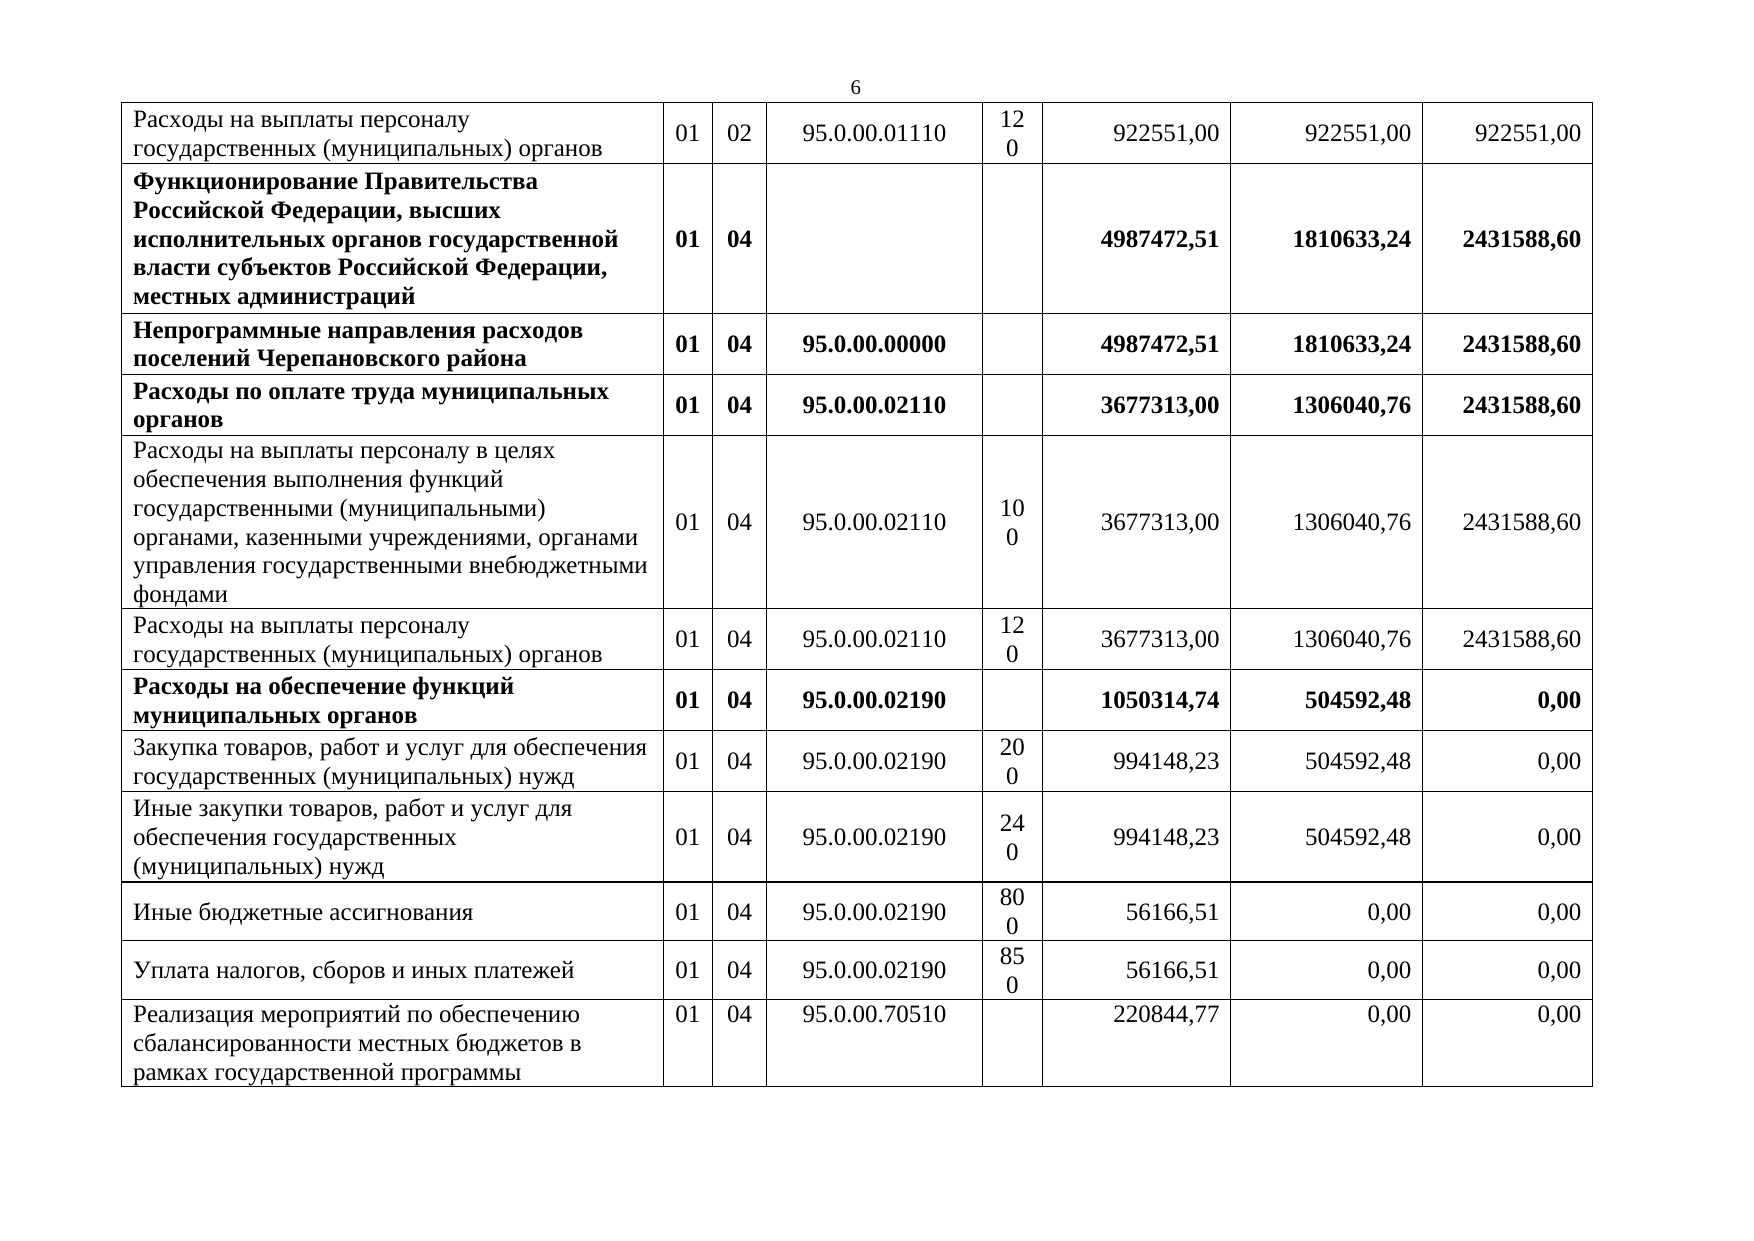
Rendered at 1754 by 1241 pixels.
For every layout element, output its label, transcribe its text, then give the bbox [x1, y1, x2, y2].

table_cell Закупка товаров, работ и услуг для обеспечения государственных (муниципальных) нужд [122, 731, 663, 791]
table_cell 2431588,60 [1423, 164, 1592, 313]
table_cell 1306040,76 [1231, 436, 1422, 608]
table_cell 95.0.00.01110 [767, 103, 982, 163]
table_cell 95.0.00.02190 [767, 883, 982, 940]
table_cell 2431588,60 [1423, 375, 1592, 434]
table_cell 504592,48 [1231, 670, 1422, 730]
table_cell 56166,51 [1043, 883, 1230, 940]
table_cell 01 [664, 375, 712, 434]
table_cell 0,00 [1423, 731, 1592, 791]
table_cell 04 [713, 609, 766, 669]
table_cell 120 [983, 103, 1042, 163]
table_cell 220844,77 [1043, 1000, 1230, 1086]
table_cell 01 [664, 883, 712, 940]
table_cell 0,00 [1423, 792, 1592, 881]
table_cell 504592,48 [1231, 731, 1422, 791]
table_cell 01 [664, 731, 712, 791]
table_cell 100 [983, 436, 1042, 608]
table_cell 0,00 [1231, 883, 1422, 940]
table_cell 01 [664, 436, 712, 608]
table_cell 994148,23 [1043, 731, 1230, 791]
table_cell 01 [664, 164, 712, 313]
table_cell 04 [713, 731, 766, 791]
table_cell 922551,00 [1043, 103, 1230, 163]
table_cell 2431588,60 [1423, 436, 1592, 608]
table_cell Непрограммные направления расходов поселений Черепановского района [122, 314, 663, 373]
table_cell 04 [713, 164, 766, 313]
table_cell Расходы по оплате труда муниципальных органов [122, 375, 663, 434]
table_cell 0,00 [1231, 1000, 1422, 1086]
table_cell Иные закупки товаров, работ и услуг для обеспечения государственных (муниципальных) нужд [122, 792, 663, 881]
table_cell 95.0.00.02190 [767, 731, 982, 791]
table_cell Уплата налогов, сборов и иных платежей [122, 941, 663, 998]
table_cell 95.0.00.02110 [767, 375, 982, 434]
table_cell [983, 164, 1042, 313]
table_cell 04 [713, 883, 766, 940]
table_cell Расходы на выплаты персоналу государственных (муниципальных) органов [122, 103, 663, 163]
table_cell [122, 1000, 663, 1086]
table_cell 04 [713, 436, 766, 608]
table_cell 95.0.00.02110 [767, 436, 982, 608]
table_cell 95.0.00.02190 [767, 670, 982, 730]
table_cell [983, 314, 1042, 373]
table_cell 3677313,00 [1043, 609, 1230, 669]
table_cell 04 [713, 670, 766, 730]
table_cell Иные бюджетные ассигнования [122, 883, 663, 940]
table_cell 240 [983, 792, 1042, 881]
table_cell 95.0.00.02110 [767, 609, 982, 669]
table_cell 04 [713, 941, 766, 998]
table_cell 04 [713, 1000, 766, 1086]
table_cell 200 [983, 731, 1042, 791]
table_cell 4987472,51 [1043, 164, 1230, 313]
table_cell 0,00 [1423, 883, 1592, 940]
table_cell 01 [664, 670, 712, 730]
table_cell 850 [983, 941, 1042, 998]
table_cell 01 [664, 103, 712, 163]
table_cell 01 [664, 1000, 712, 1086]
table_cell [983, 1000, 1042, 1086]
table_cell Функционирование Правительства Российской Федерации, высших исполнительных органов государственной власти субъектов Российской Федерации, местных администраций [122, 164, 663, 313]
table_cell 0,00 [1423, 941, 1592, 998]
table_cell 95.0.00.70510 [767, 1000, 982, 1086]
table_cell Расходы на выплаты персоналу государственных (муниципальных) органов [122, 609, 663, 669]
table_cell 3677313,00 [1043, 375, 1230, 434]
table_cell 4987472,51 [1043, 314, 1230, 373]
table_cell 56166,51 [1043, 941, 1230, 998]
table_cell Расходы на обеспечение функций муниципальных органов [122, 670, 663, 730]
table_cell 01 [664, 609, 712, 669]
table_cell [983, 375, 1042, 434]
table_cell 800 [983, 883, 1042, 940]
table_cell Расходы на выплаты персоналу в целях обеспечения выполнения функций государственными (муниципальными) органами, казенными учреждениями, органами управления государственными внебюджетными фондами [122, 436, 663, 608]
table_cell [983, 670, 1042, 730]
table_cell 0,00 [1423, 670, 1592, 730]
table_cell 0,00 [1231, 941, 1422, 998]
table_cell 95.0.00.02190 [767, 792, 982, 881]
table_cell 1050314,74 [1043, 670, 1230, 730]
table_cell 120 [983, 609, 1042, 669]
table_cell 95.0.00.02190 [767, 941, 982, 998]
table_cell 1810633,24 [1231, 164, 1422, 313]
table_cell 01 [664, 941, 712, 998]
table_cell 01 [664, 314, 712, 373]
table_cell 2431588,60 [1423, 609, 1592, 669]
table_cell 04 [713, 375, 766, 434]
table_cell 02 [713, 103, 766, 163]
table_cell 01 [664, 792, 712, 881]
table_cell 0,00 [1423, 1000, 1592, 1086]
table_cell 922551,00 [1423, 103, 1592, 163]
table_cell 3677313,00 [1043, 436, 1230, 608]
table_cell 04 [713, 314, 766, 373]
table_cell 04 [713, 792, 766, 881]
table_cell 1306040,76 [1231, 375, 1422, 434]
table_cell [767, 164, 982, 313]
table_cell 1810633,24 [1231, 314, 1422, 373]
table_cell 2431588,60 [1423, 314, 1592, 373]
table_cell 504592,48 [1231, 792, 1422, 881]
table_cell 95.0.00.00000 [767, 314, 982, 373]
table_cell 922551,00 [1231, 103, 1422, 163]
table_cell 994148,23 [1043, 792, 1230, 881]
table_cell 1306040,76 [1231, 609, 1422, 669]
